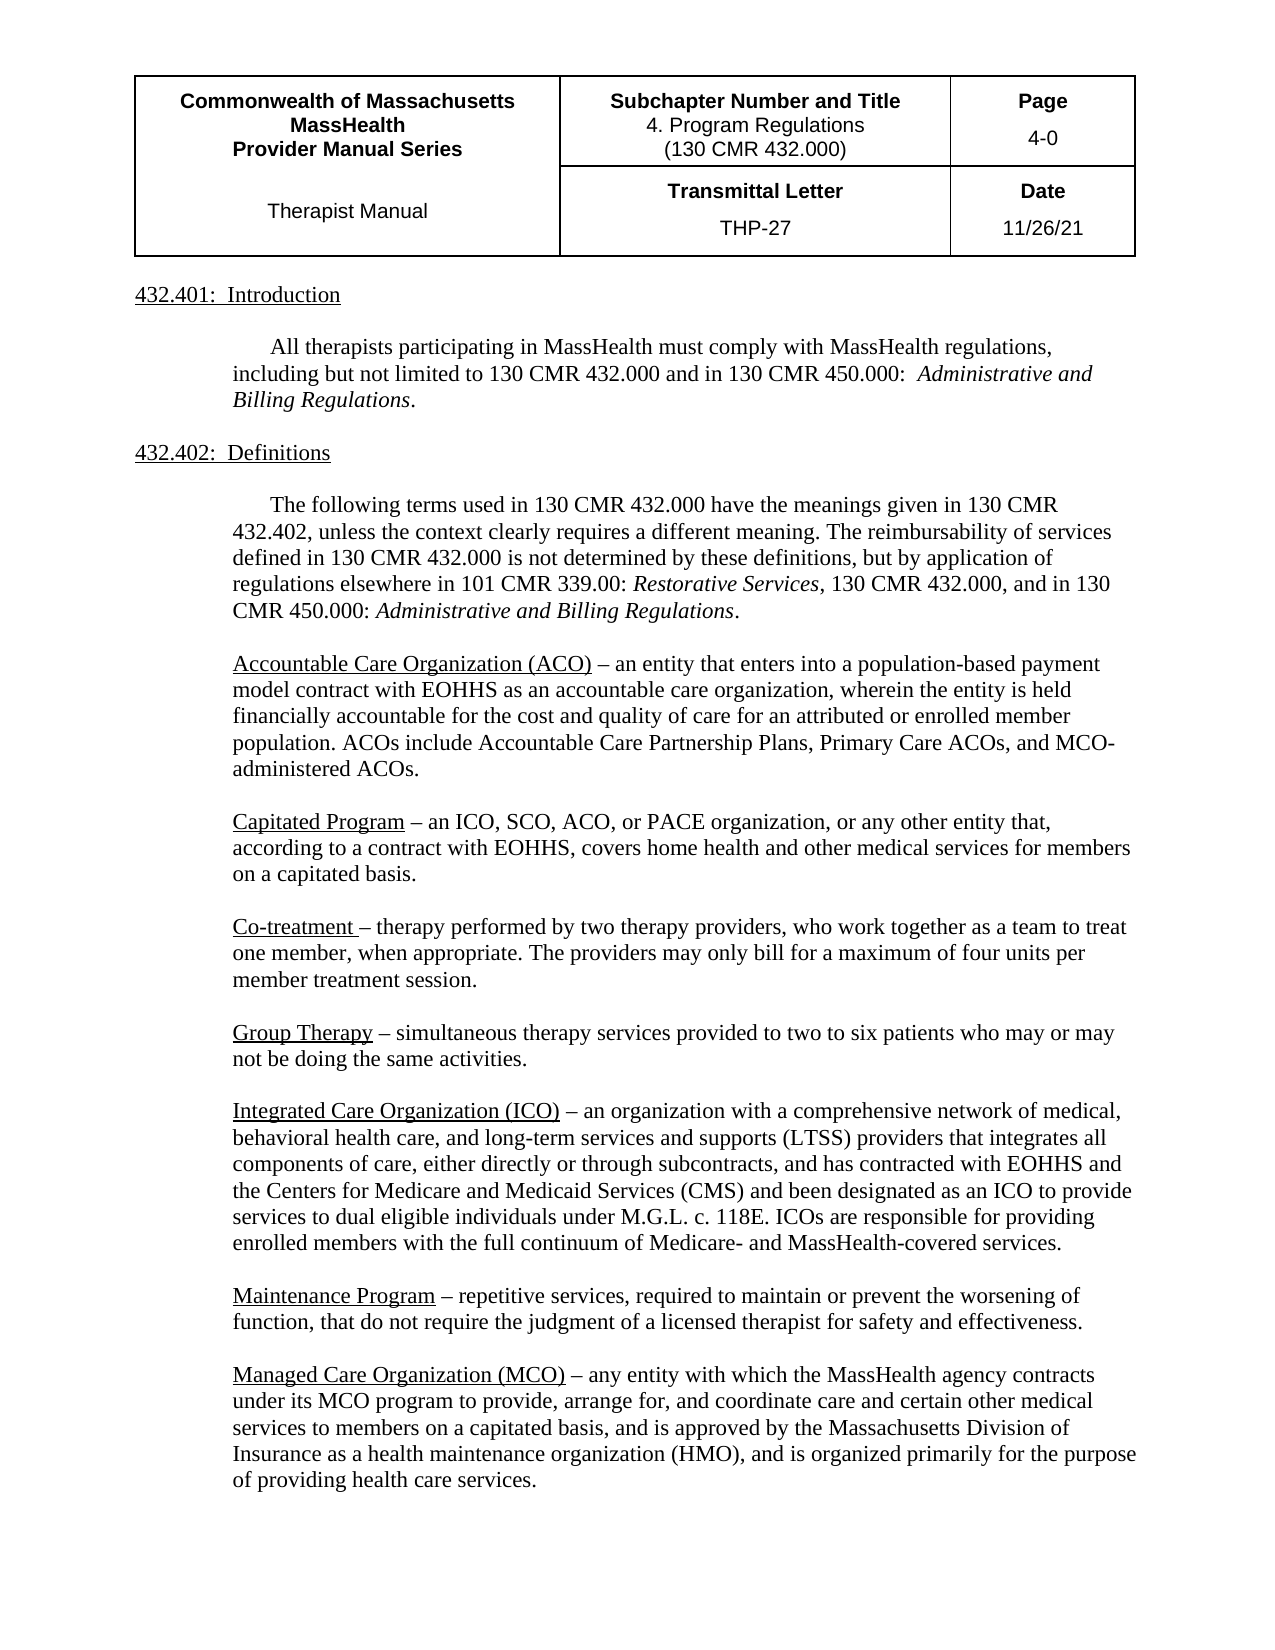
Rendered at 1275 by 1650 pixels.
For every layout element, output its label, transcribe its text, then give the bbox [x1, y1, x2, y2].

table_cell Therapist Manual [136, 165, 559, 255]
text All therapists participating in MassHealth must comply with MassHealth regulations, including but not limited to 130 CMR 432.000 and in 130 CMR 450.000: Administrative and Billing Regulations. [232, 333, 1140, 412]
table_header Commonwealth of Massachusetts MassHealth Provider Manual Series [136, 77, 559, 165]
text Accountable Care Organization (ACO) – an entity that enters into a population-based payment model contract with EOHHS as an accountable care organization, wherein the entity is held financially accountable for the cost and quality of care for an attributed or enrolled member population. ACOs include Accountable Care Partnership Plans, Primary Care ACOs, and MCO-administered ACOs. [232, 649, 1140, 781]
table_cell Transmittal Letter THP-27 [561, 167, 950, 255]
text Managed Care Organization (MCO) – any entity with which the MassHealth agency contracts under its MCO program to provide, arrange for, and coordinate care and certain other medical services to members on a capitated basis, and is approved by the Massachusetts Division of Insurance as a health maintenance organization (HMO), and is organized primarily for the purpose of providing health care services. [232, 1361, 1140, 1493]
text 432.402: Definitions [135, 439, 1140, 465]
text Capitated Program – an ICO, SCO, ACO, or PACE organization, or any other entity that, according to a contract with EOHHS, covers home health and other medical services for members on a capitated basis. [232, 808, 1140, 887]
table_cell Date 11/26/21 [951, 167, 1134, 255]
text Maintenance Program – repetitive services, required to maintain or prevent the worsening of function, that do not require the judgment of a licensed therapist for safety and effectiveness. [232, 1282, 1140, 1335]
table_header Page 4-1 [951, 77, 1134, 165]
table_header Subchapter Number and Title 4. Program Regulations (130 CMR 432.000) [561, 77, 950, 165]
text The following terms used in 130 CMR 432.000 have the meanings given in 130 CMR 432.402, unless the context clearly requires a different meaning. The reimbursability of services defined in 130 CMR 432.000 is not determined by these definitions, but by application of regulations elsewhere in 101 CMR 339.00: Restorative Services, 130 CMR 432.000, and in 130 CMR 450.000: Administrative and Billing Regulations. [232, 491, 1140, 623]
text Integrated Care Organization (ICO) – an organization with a comprehensive network of medical, behavioral health care, and long-term services and supports (LTSS) providers that integrates all components of care, either directly or through subcontracts, and has contracted with EOHHS and the Centers for Medicare and Medicaid Services (CMS) and been designated as an ICO to provide services to dual eligible individuals under M.G.L. c. 118E. ICOs are responsible for providing enrolled members with the full continuum of Medicare- and MassHealth-covered services. [232, 1098, 1140, 1256]
text Co-treatment – therapy performed by two therapy providers, who work together as a team to treat one member, when appropriate. The providers may only bill for a maximum of four units per member treatment session. [232, 913, 1140, 992]
text 432.401: Introduction [135, 281, 1140, 307]
text Group Therapy – simultaneous therapy services provided to two to six patients who may or may not be doing the same activities. [232, 1018, 1140, 1071]
